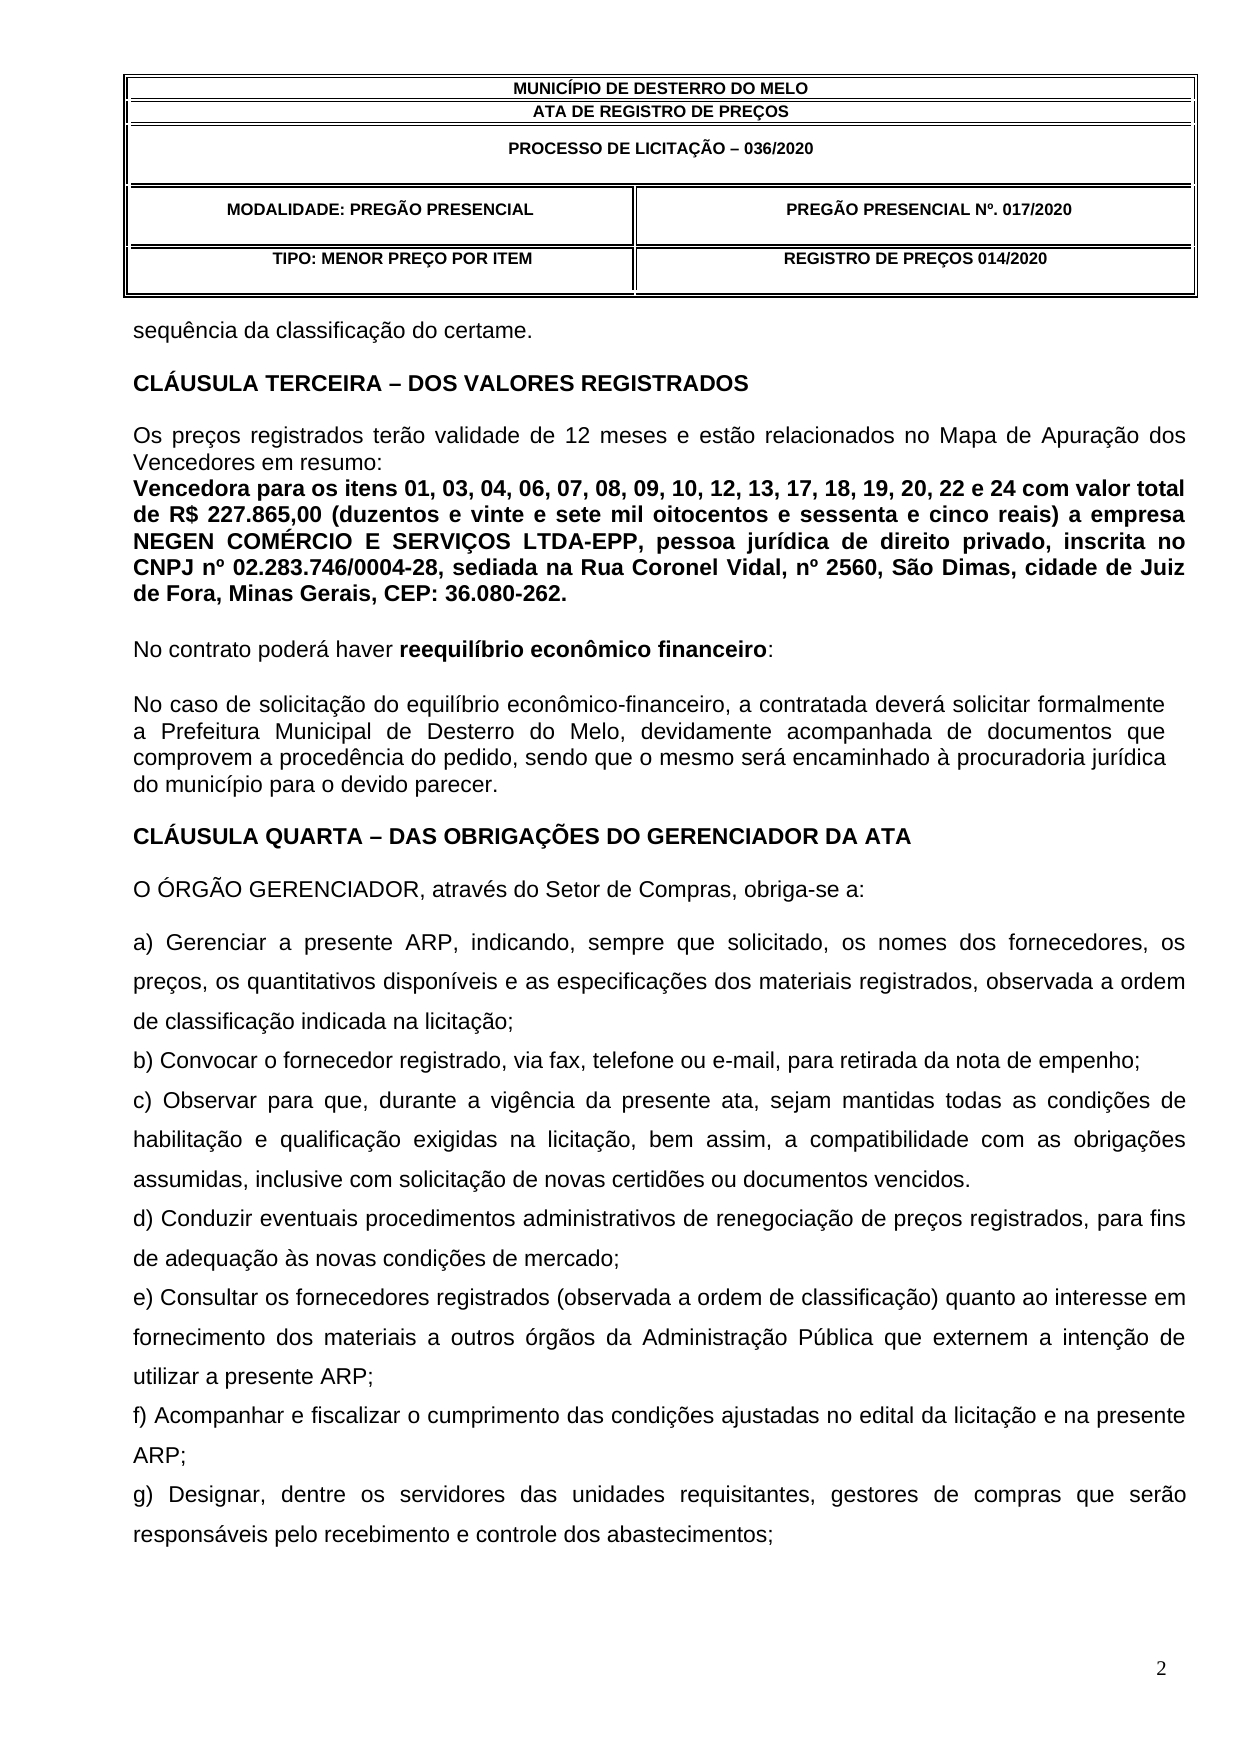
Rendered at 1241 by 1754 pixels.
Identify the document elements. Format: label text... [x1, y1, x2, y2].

text Vencedora para os itens 01, 03, 04, 06, 07, 08, 09, 10, 12, 13, 17, 18, 19, 20, 22 e 24 com valor total de R$ 227.865,00 (duzentos e vinte e sete mil oitocentos e sessenta e cinco reais) a empresa NEGEN COMÉRCIO E SERVIÇOS LTDA-EPP, pessoa jurídica de direito privado, inscrita no CNPJ nº 02.283.746/0004-28, sediada na Rua Coronel Vidal, nº 2560, São Dimas, cidade de Juiz de Fora, Minas Gerais, CEP: 36.080-262. [133, 475, 1187, 607]
text No contrato poderá haver reequilíbrio econômico financeiro: [133, 636, 1167, 662]
text g) Designar, dentre os servidores das unidades requisitantes, gestores de compras que serão responsáveis pelo recebimento e controle dos abastecimentos; [133, 1481, 1187, 1547]
text Os preços registrados terão validade de 12 meses e estão relacionados no Mapa de Apuração dos Vencedores em resumo: [133, 422, 1187, 475]
text c) Observar para que, durante a vigência da presente ata, sejam mantidas todas as condições de habilitação e qualificação exigidas na licitação, bem assim, a compatibilidade com as obrigações assumidas, inclusive com solicitação de novas certidões ou documentos vencidos. [133, 1087, 1187, 1192]
text CLÁUSULA TERCEIRA – DOS VALORES REGISTRADOS [133, 369, 1187, 396]
text d) Conduzir eventuais procedimentos administrativos de renegociação de preços registrados, para fins de adequação às novas condições de mercado; [133, 1205, 1187, 1271]
text b) Convocar o fornecedor registrado, via fax, telefone ou e-mail, para retirada da nota de empenho; [133, 1047, 1187, 1073]
text a) Gerenciar a presente ARP, indicando, sempre que solicitado, os nomes dos fornecedores, os preços, os quantitativos disponíveis e as especificações dos materiais registrados, observada a ordem de classificação indicada na licitação; [133, 929, 1187, 1034]
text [133, 317, 1167, 343]
text No caso de solicitação do equilíbrio econômico-financeiro, a contratada deverá solicitar formalmente a Prefeitura Municipal de Desterro do Melo, devidamente acompanhada de documentos que comprovem a procedência do pedido, sendo que o mesmo será encaminhado à procuradoria jurídica do município para o devido parecer. [133, 691, 1167, 797]
text f) Acompanhar e fiscalizar o cumprimento das condições ajustadas no edital da licitação e na presente ARP; [133, 1402, 1187, 1468]
text O ÓRGÃO GERENCIADOR, através do Setor de Compras, obriga-se a: [133, 876, 1187, 902]
text e) Consultar os fornecedores registrados (observada a ordem de classificação) quanto ao interesse em fornecimento dos materiais a outros órgãos da Administração Pública que externem a intenção de utilizar a presente ARP; [133, 1284, 1187, 1389]
text CLÁUSULA QUARTA – DAS OBRIGAÇÕES DO GERENCIADOR DA ATA [133, 823, 1187, 849]
